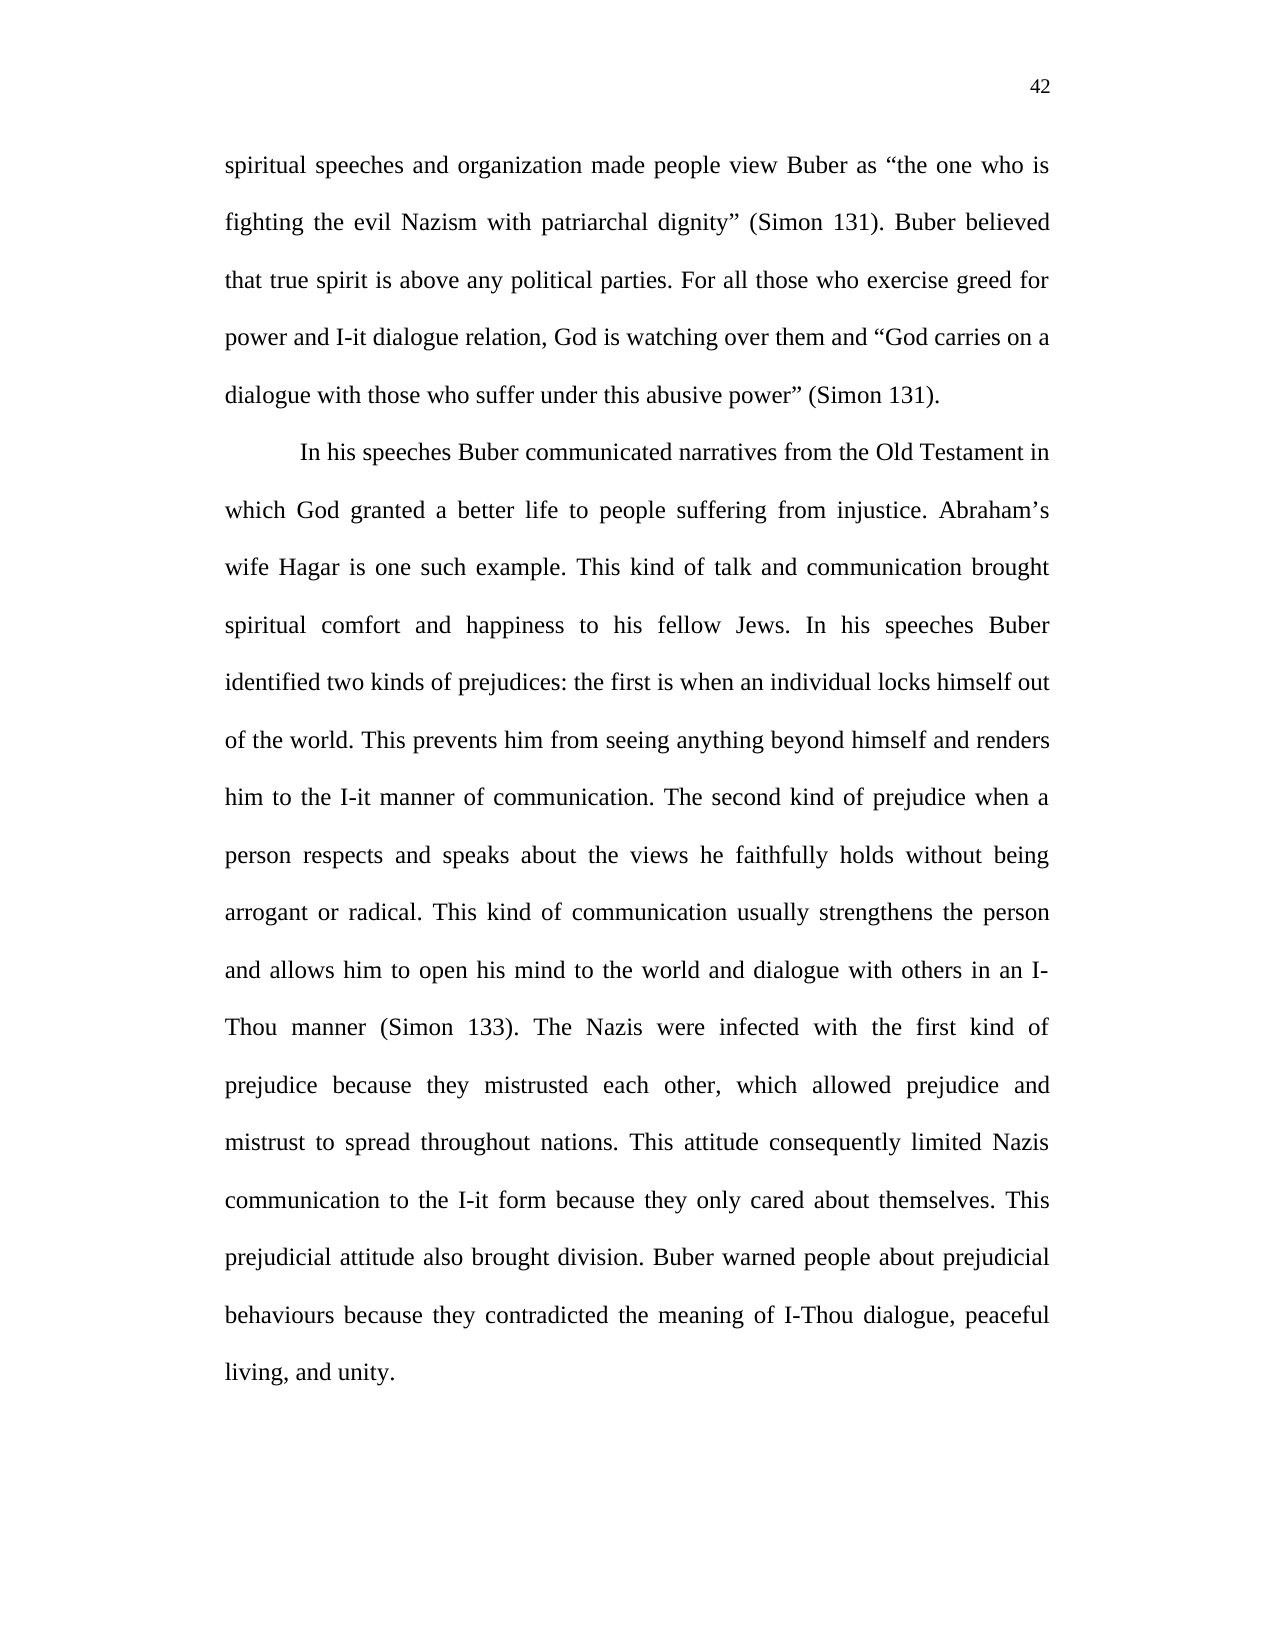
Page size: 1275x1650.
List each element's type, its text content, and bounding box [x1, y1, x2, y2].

text In his speeches Buber communicated narratives from the Old Testament in which God granted a better life to people suffering from injustice. Abraham’s wife Hagar is one such example. This kind of talk and communication brought spiritual comfort and happiness to his fellow Jews. In his speeches Buber identified two kinds of prejudices: the first is when an individual locks himself out of the world. This prevents him from seeing anything beyond himself and renders him to the I-it manner of communication. The second kind of prejudice when a person respects and speaks about the views he faithfully holds without being arrogant or radical. This kind of communication usually strengthens the person and allows him to open his mind to the world and dialogue with others in an I-Thou manner (Simon 133). The Nazis were infected with the first kind of prejudice because they mistrusted each other, which allowed prejudice and mistrust to spread throughout nations. This attitude consequently limited Nazis communication to the I-it form because they only cared about themselves. This prejudicial attitude also brought division. Buber warned people about prejudicial behaviours because they contradicted the meaning of I-Thou dialogue, peaceful living, and unity. [224, 437, 1051, 1386]
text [224, 150, 1051, 409]
